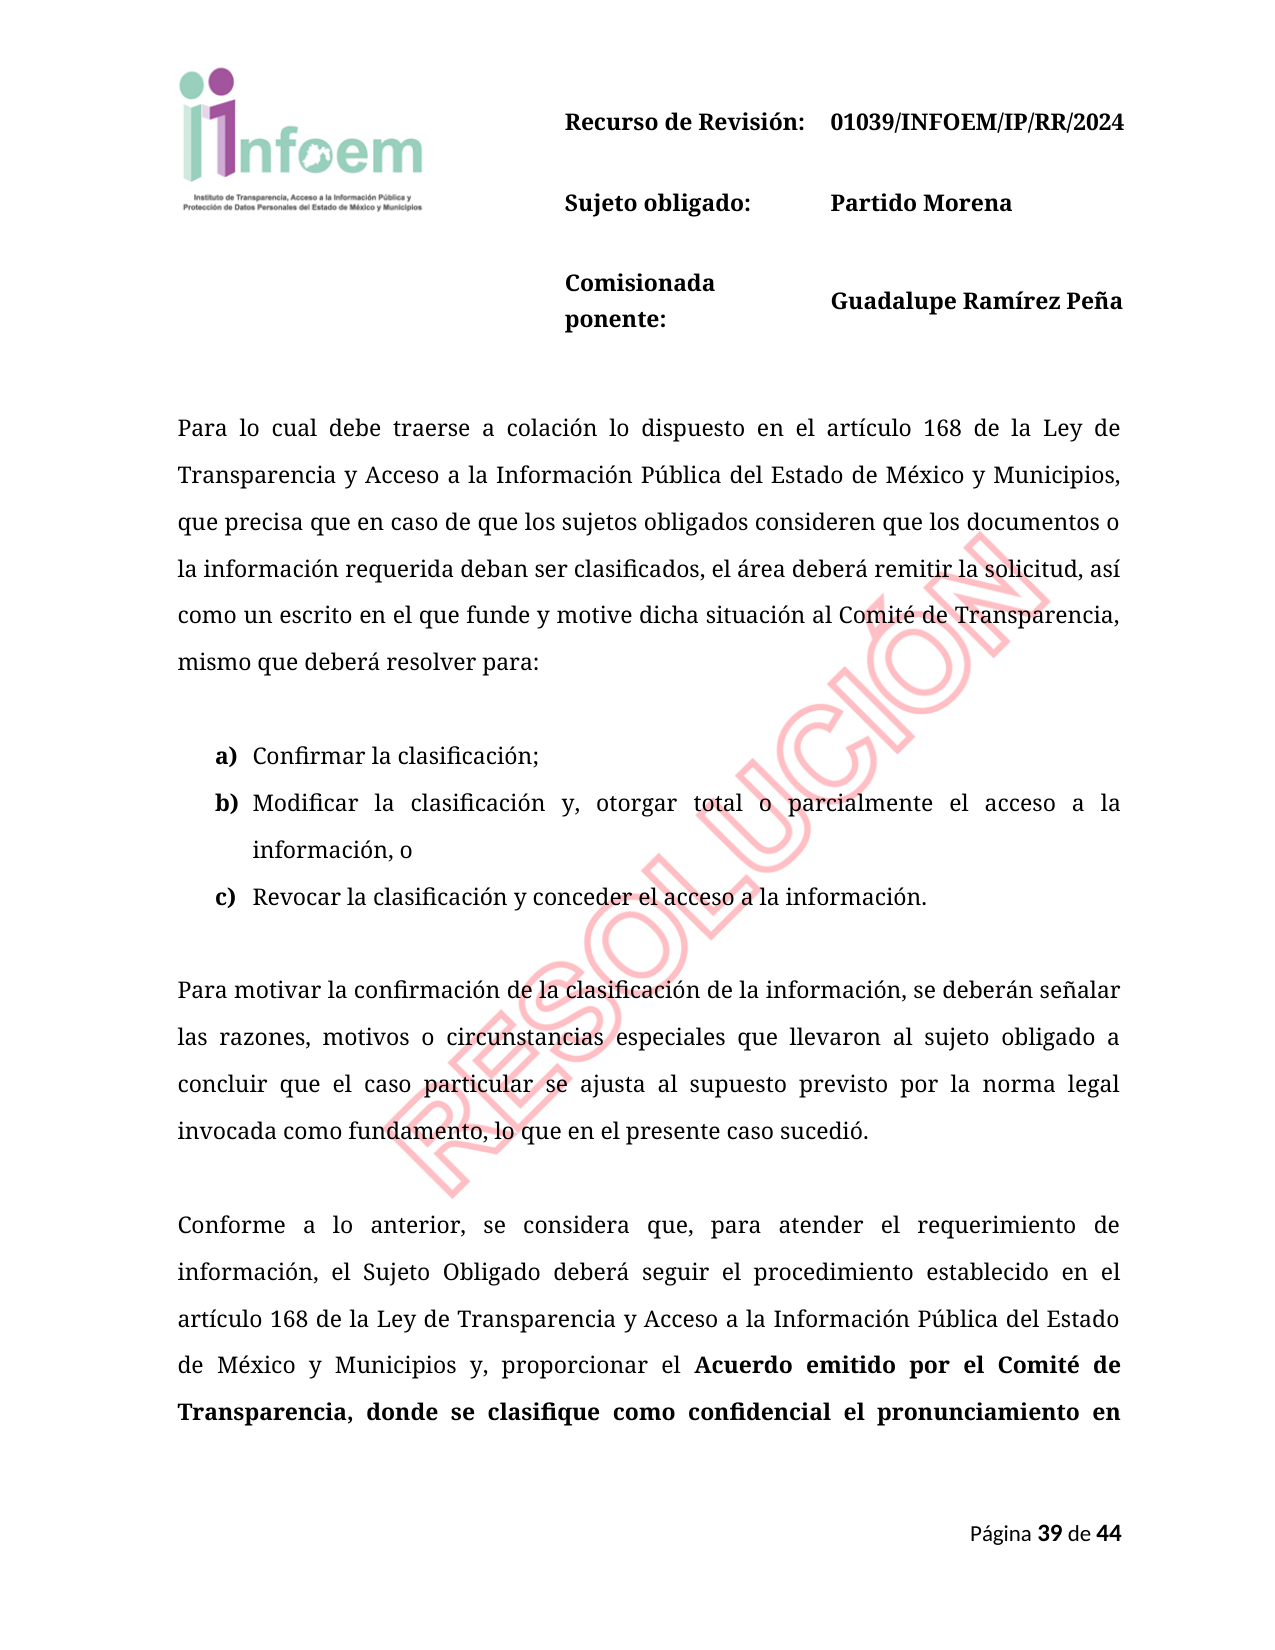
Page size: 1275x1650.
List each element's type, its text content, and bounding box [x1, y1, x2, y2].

picture [59, 7, 1275, 1650]
list Confirmar la clasificación; [215, 740, 1121, 771]
list Revocar la clasificación y conceder el acceso a la información. [215, 881, 1121, 912]
list Modificar la clasificación y, otorgar total o parcialmente el acceso a la información, o [215, 787, 1121, 865]
text Para lo cual debe traerse a colación lo dispuesto en el artículo 168 de la Ley de Transparencia y Acceso a la Información Pública del Estado de México y Municipios, que precisa que en caso de que los sujetos obligados consideren que los documentos o la información requerida deban ser clasificados, el área deberá remitir la solicitud, así como un escrito en el que funde y motive dicha situación al Comité de Transparencia, mismo que deberá resolver para: [177, 412, 1121, 677]
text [177, 1209, 1121, 1427]
text Para motivar la confirmación de la clasificación de la información, se deberán señalar las razones, motivos o circunstancias especiales que llevaron al sujeto obligado a concluir que el caso particular se ajusta al supuesto previsto por la norma legal invocada como fundamento, lo que en el presente caso sucedió. [177, 974, 1121, 1146]
